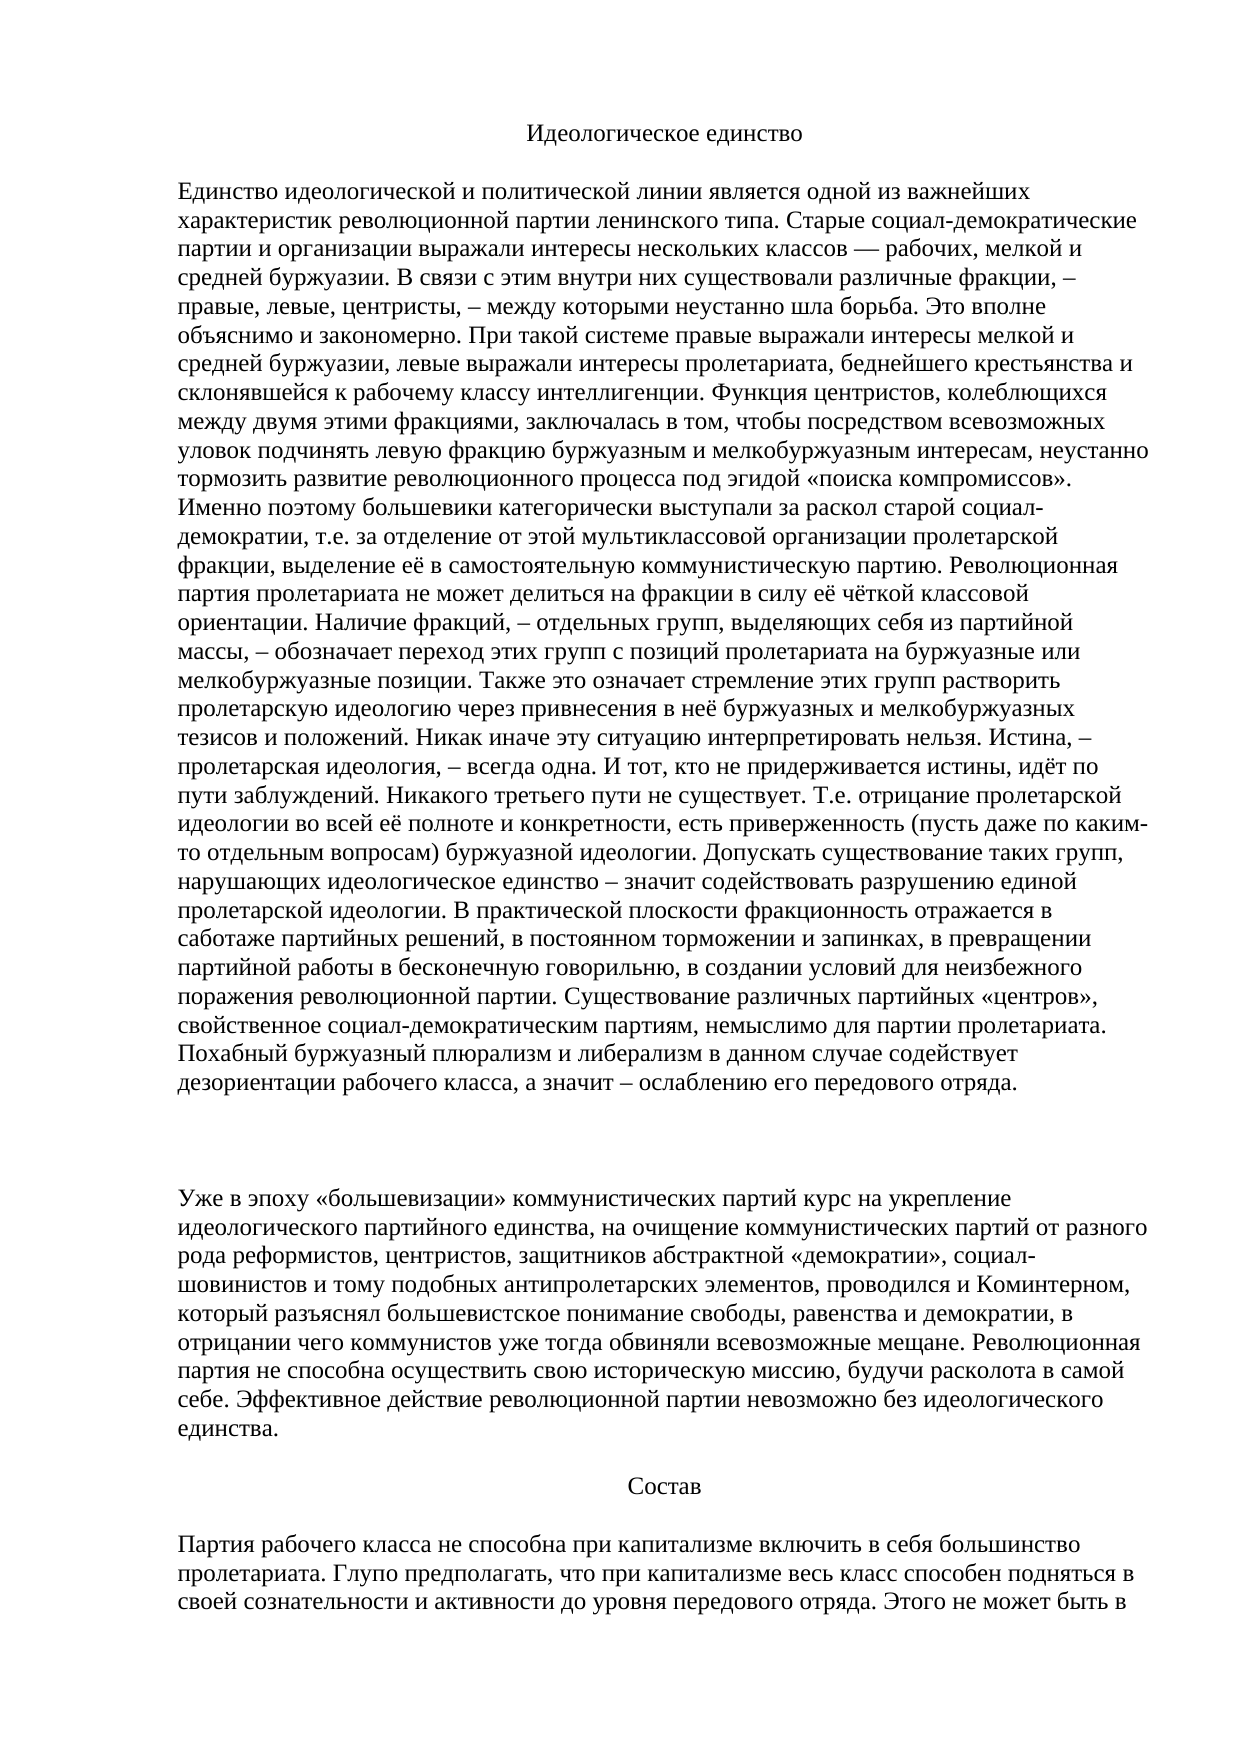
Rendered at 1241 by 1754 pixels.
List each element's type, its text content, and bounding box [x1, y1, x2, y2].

subtitle Состав [177, 1471, 1152, 1500]
text Единство идеологической и политической линии является одной из важнейших характеристик революционной партии ленинского типа. Старые социал-демократические партии и организации выражали интересы нескольких классов — рабочих, мелкой и средней буржуазии. В связи с этим внутри них существовали различные фракции, – правые, левые, центристы, – между которыми неустанно шла борьба. Это вполне объяснимо и закономерно. При такой системе правые выражали интересы мелкой и средней буржуазии, левые выражали интересы пролетариата, беднейшего крестьянства и склонявшейся к рабочему классу интеллигенции. Функция центристов, колеблющихся между двумя этими фракциями, заключалась в том, чтобы посредством всевозможных уловок подчинять левую фракцию буржуазным и мелкобуржуазным интересам, неустанно тормозить развитие революционного процесса под эгидой «поиска компромиссов». Именно поэтому большевики категорически выступали за раскол старой социал-демократии, т.е. за отделение от этой мультиклассовой организации пролетарской фракции, выделение её в самостоятельную коммунистическую партию. Революционная партия пролетариата не может делиться на фракции в силу её чёткой классовой ориентации. Наличие фракций, – отдельных групп, выделяющих себя из партийной массы, – обозначает переход этих групп с позиций пролетариата на буржуазные или мелкобуржуазные позиции. Также это означает стремление этих групп растворить пролетарскую идеологию через привнесения в неё буржуазных и мелкобуржуазных тезисов и положений. Никак иначе эту ситуацию интерпретировать нельзя. Истина, – пролетарская идеология, – всегда одна. И тот, кто не придерживается истины, идёт по пути заблуждений. Никакого третьего пути не существует. Т.е. отрицание пролетарской идеологии во всей её полноте и конкретности, есть приверженность (пусть даже по каким-то отдельным вопросам) буржуазной идеологии. Допускать существование таких групп, нарушающих идеологическое единство – значит содействовать разрушению единой пролетарской идеологии. В практической плоскости фракционность отражается в саботаже партийных решений, в постоянном торможении и запинках, в превращении партийной работы в бесконечную говорильню, в создании условий для неизбежного поражения революционной партии. Существование различных партийных «центров», свойственное социал-демократическим партиям, немыслимо для партии пролетариата. Похабный буржуазный плюрализм и либерализм в данном случае содействует дезориентации рабочего класса, а значит – ослаблению его передового отряда. [177, 176, 1152, 1096]
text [177, 1529, 1152, 1615]
subtitle Идеологическое единство [177, 118, 1152, 147]
text Уже в эпоху «большевизации» коммунистических партий курс на укрепление идеологического партийного единства, на очищение коммунистических партий от разного рода реформистов, центристов, защитников абстрактной «демократии», социал-шовинистов и тому подобных антипролетарских элементов, проводился и Коминтерном, который разъяснял большевистское понимание свободы, равенства и демократии, в отрицании чего коммунистов уже тогда обвиняли всевозможные мещане. Революционная партия не способна осуществить свою историческую миссию, будучи расколота в самой себе. Эффективное действие революционной партии невозможно без идеологического единства. [177, 1183, 1152, 1442]
